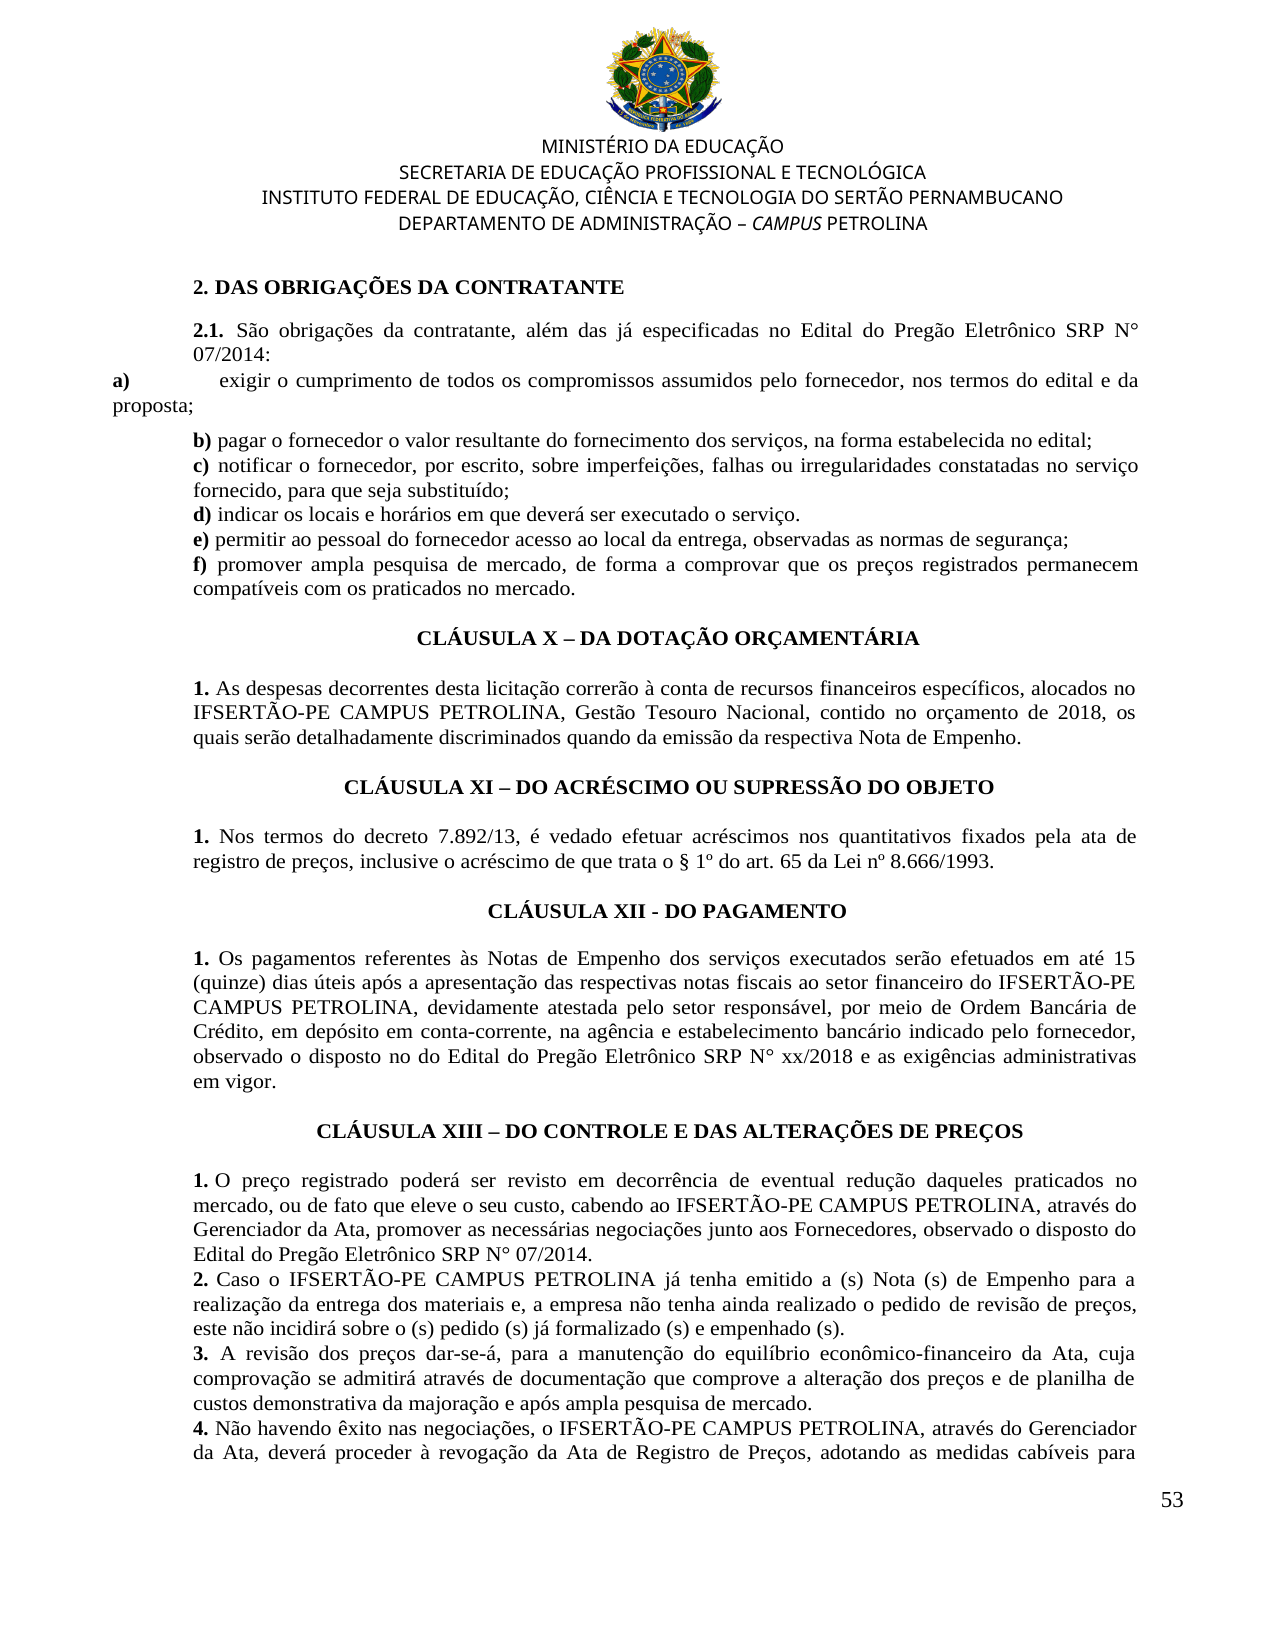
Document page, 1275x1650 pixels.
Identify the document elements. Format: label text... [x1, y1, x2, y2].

list pagar o fornecedor o valor resultante do fornecimento dos serviços, na forma estabelecida no edital; [193, 428, 1183, 452]
list promover ampla pesquisa de mercado, de forma a comprovar que os preços registrados permanecem compatíveis com os praticados no mercado. [193, 552, 1140, 600]
subtitle CLÁUSULA XIII – DO CONTROLE E DAS ALTERAÇÕES DE PREÇOS [316, 1119, 1183, 1143]
list Caso o IFSERTÃO-PE CAMPUS PETROLINA já tenha emitido a (s) Nota (s) de Empenho para a realização da entrega dos materiais e, a empresa não tenha ainda realizado o pedido de revisão de preços, este não incidirá sobre o (s) pedido (s) já formalizado (s) e empenhado (s). [193, 1267, 1137, 1340]
subtitle CLÁUSULA XII - DO PAGAMENTO [487, 899, 1183, 923]
list São obrigações da contratante, além das já especificadas no Edital do Pregão Eletrônico SRP N° 07/2014: [193, 317, 1140, 366]
list exigir o cumprimento de todos os compromissos assumidos pelo fornecedor, nos termos do edital e da proposta; [112, 368, 1140, 417]
text 1. Nos termos do decreto 7.892/13, é vedado efetuar acréscimos nos quantitativos fixados pela ata de registro de preços, inclusive o acréscimo de que trata o § 1º do art. 65 da Lei nº 8.666/1993. [193, 824, 1137, 873]
list indicar os locais e horários em que deverá ser executado o serviço. [193, 502, 1183, 526]
subtitle DAS OBRIGAÇÕES DA CONTRATANTE [193, 275, 1183, 299]
list permitir ao pessoal do fornecedor acesso ao local da entrega, observadas as normas de segurança; [193, 527, 1183, 551]
list O preço registrado poderá ser revisto em decorrência de eventual redução daqueles praticados no mercado, ou de fato que eleve o seu custo, cabendo ao IFSERTÃO-PE CAMPUS PETROLINA, através do Gerenciador da Ata, promover as necessárias negociações junto aos Fornecedores, observado o disposto do Edital do Pregão Eletrônico SRP N° 07/2014. [193, 1168, 1137, 1266]
picture [602, 24, 724, 134]
list A revisão dos preços dar-se-á, para a manutenção do equilíbrio econômico-financeiro da Ata, cuja comprovação se admitirá através de documentação que comprove a alteração dos preços e de planilha de custos demonstrativa da majoração e após ampla pesquisa de mercado. [193, 1341, 1137, 1414]
text 1. As despesas decorrentes desta licitação correrão à conta de recursos financeiros específicos, alocados no IFSERTÃO-PE CAMPUS PETROLINA, Gestão Tesouro Nacional, contido no orçamento de 2018, os quais serão detalhadamente discriminados quando da emissão da respectiva Nota de Empenho. [193, 675, 1137, 749]
text 1. Os pagamentos referentes às Notas de Empenho dos serviços executados serão efetuados em até 15 (quinze) dias úteis após a apresentação das respectivas notas fiscais ao setor financeiro do IFSERTÃO-PE CAMPUS PETROLINA, devidamente atestada pelo setor responsável, por meio de Ordem Bancária de Crédito, em depósito em conta-corrente, na agência e estabelecimento bancário indicado pelo fornecedor, observado o disposto no do Edital do Pregão Eletrônico SRP N° xx/2018 e as exigências administrativas em vigor. [193, 945, 1137, 1093]
subtitle CLÁUSULA X – DA DOTAÇÃO ORÇAMENTÁRIA [416, 626, 1183, 650]
subtitle CLÁUSULA XI – DO ACRÉSCIMO OU SUPRESSÃO DO OBJETO [344, 775, 1183, 799]
list notificar o fornecedor, por escrito, sobre imperfeições, falhas ou irregularidades constatadas no serviço fornecido, para que seja substituído; [193, 453, 1140, 502]
